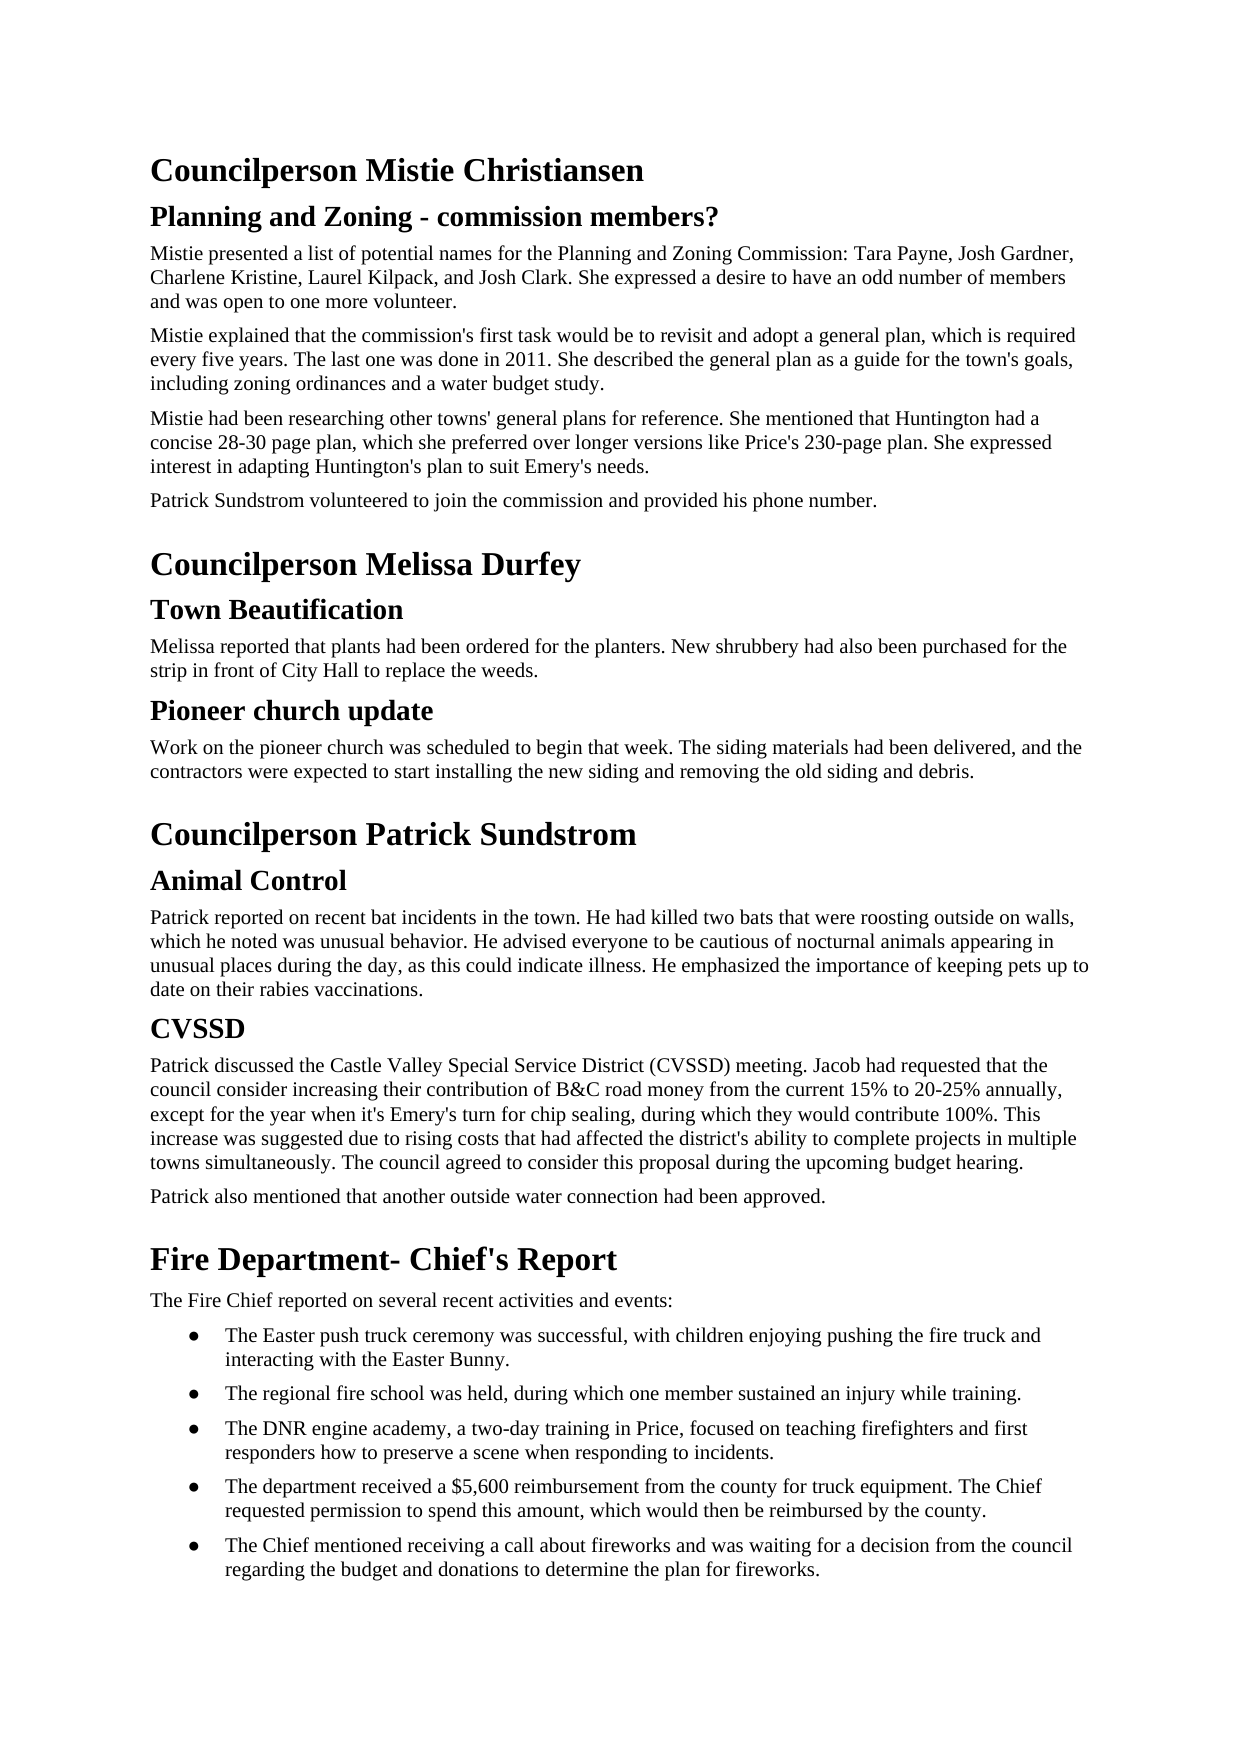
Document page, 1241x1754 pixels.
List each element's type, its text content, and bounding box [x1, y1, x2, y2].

list The DNR engine academy, a two-day training in Price, focused on teaching firefighters and first responders how to preserve a scene when responding to incidents. [187, 1416, 1090, 1464]
text Work on the pioneer church was scheduled to begin that week. The siding materials had been delivered, and the contractors were expected to start installing the new siding and removing the old siding and debris. [150, 735, 1090, 783]
list The department received a $5,600 reimbursement from the county for truck equipment. The Chief requested permission to spend this amount, which would then be reimbursed by the county. [187, 1474, 1090, 1522]
subtitle Councilperson Patrick Sundstrom [150, 814, 1090, 852]
text Patrick also mentioned that another outside water connection had been approved. [150, 1184, 1090, 1208]
list The regional fire school was held, during which one member sustained an injury while training. [187, 1381, 1090, 1405]
text Patrick Sundstrom volunteered to join the commission and provided his phone number. [150, 488, 1090, 512]
subtitle Planning and Zoning - commission members? [150, 199, 1090, 232]
text The Fire Chief reported on several recent activities and events: [150, 1288, 1090, 1312]
list The Chief mentioned receiving a call about fireworks and was waiting for a decision from the council regarding the budget and donations to determine the plan for fireworks. [187, 1533, 1090, 1581]
text Mistie had been researching other towns' general plans for reference. She mentioned that Huntington had a concise 28-30 page plan, which she preferred over longer versions like Price's 230-page plan. She expressed interest in adapting Huntington's plan to suit Emery's needs. [150, 406, 1090, 478]
subtitle Town Beautification [150, 592, 1090, 626]
subtitle Fire Department- Chief's Report [150, 1239, 1090, 1278]
list The Easter push truck ceremony was successful, with children enjoying pushing the fire truck and interacting with the Easter Bunny. [187, 1323, 1090, 1371]
text Patrick reported on recent bat incidents in the town. He had killed two bats that were roosting outside on walls, which he noted was unusual behavior. He advised everyone to be cautious of nocturnal animals appearing in unusual places during the day, as this could indicate illness. He emphasized the importance of keeping pets up to date on their rabies vaccinations. [150, 905, 1090, 1001]
text Mistie explained that the commission's first task would be to revisit and adopt a general plan, which is required every five years. The last one was done in 2011. She described the general plan as a guide for the town's goals, including zoning ordinances and a water budget study. [150, 323, 1090, 395]
text Patrick discussed the Castle Valley Special Service District (CVSSD) meeting. Jacob had requested that the council consider increasing their contribution of B&C road money from the current 15% to 20-25% annually, except for the year when it's Emery's turn for chip sealing, during which they would contribute 100%. This increase was suggested due to rising costs that had affected the district's ability to complete projects in multiple towns simultaneously. The council agreed to consider this proposal during the upcoming budget hearing. [150, 1053, 1090, 1174]
subtitle Councilperson Melissa Durfey [150, 544, 1090, 582]
subtitle Pioneer church update [150, 693, 1090, 726]
subtitle Animal Control [150, 863, 1090, 896]
text Melissa reported that plants had been ordered for the planters. New shrubbery had also been purchased for the strip in front of City Hall to replace the weeds. [150, 634, 1090, 682]
text Mistie presented a list of potential names for the Planning and Zoning Commission: Tara Payne, Josh Gardner, Charlene Kristine, Laurel Kilpack, and Josh Clark. She expressed a desire to have an odd number of members and was open to one more volunteer. [150, 241, 1090, 313]
subtitle Councilperson Mistie Christiansen [150, 150, 1090, 188]
subtitle CVSSD [150, 1011, 1090, 1045]
